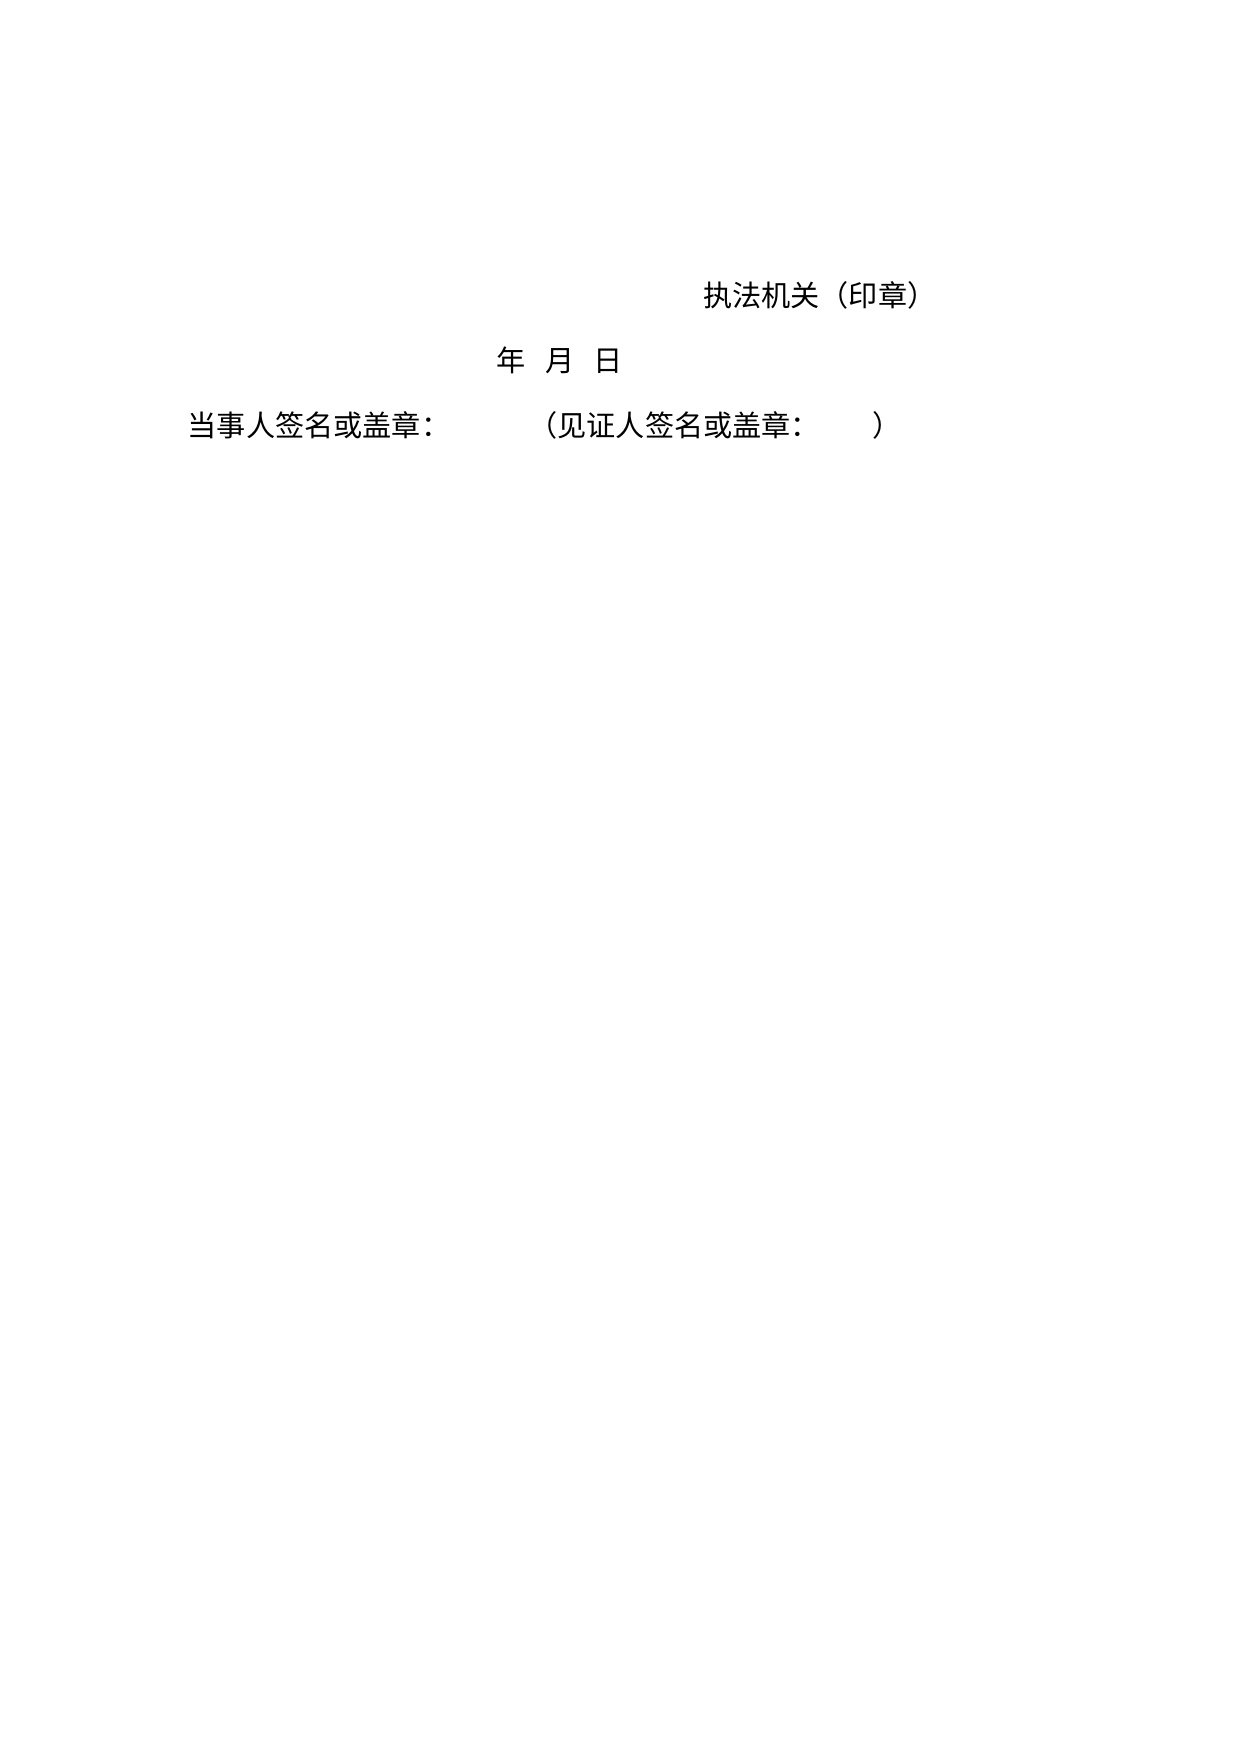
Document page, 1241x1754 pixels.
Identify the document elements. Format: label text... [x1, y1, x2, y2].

text 执法机关（印章） [187, 261, 936, 326]
text 当事人签名或盖章： （见证人签名或盖章： ） [187, 391, 1053, 456]
text 年 月 日 [187, 326, 1053, 391]
